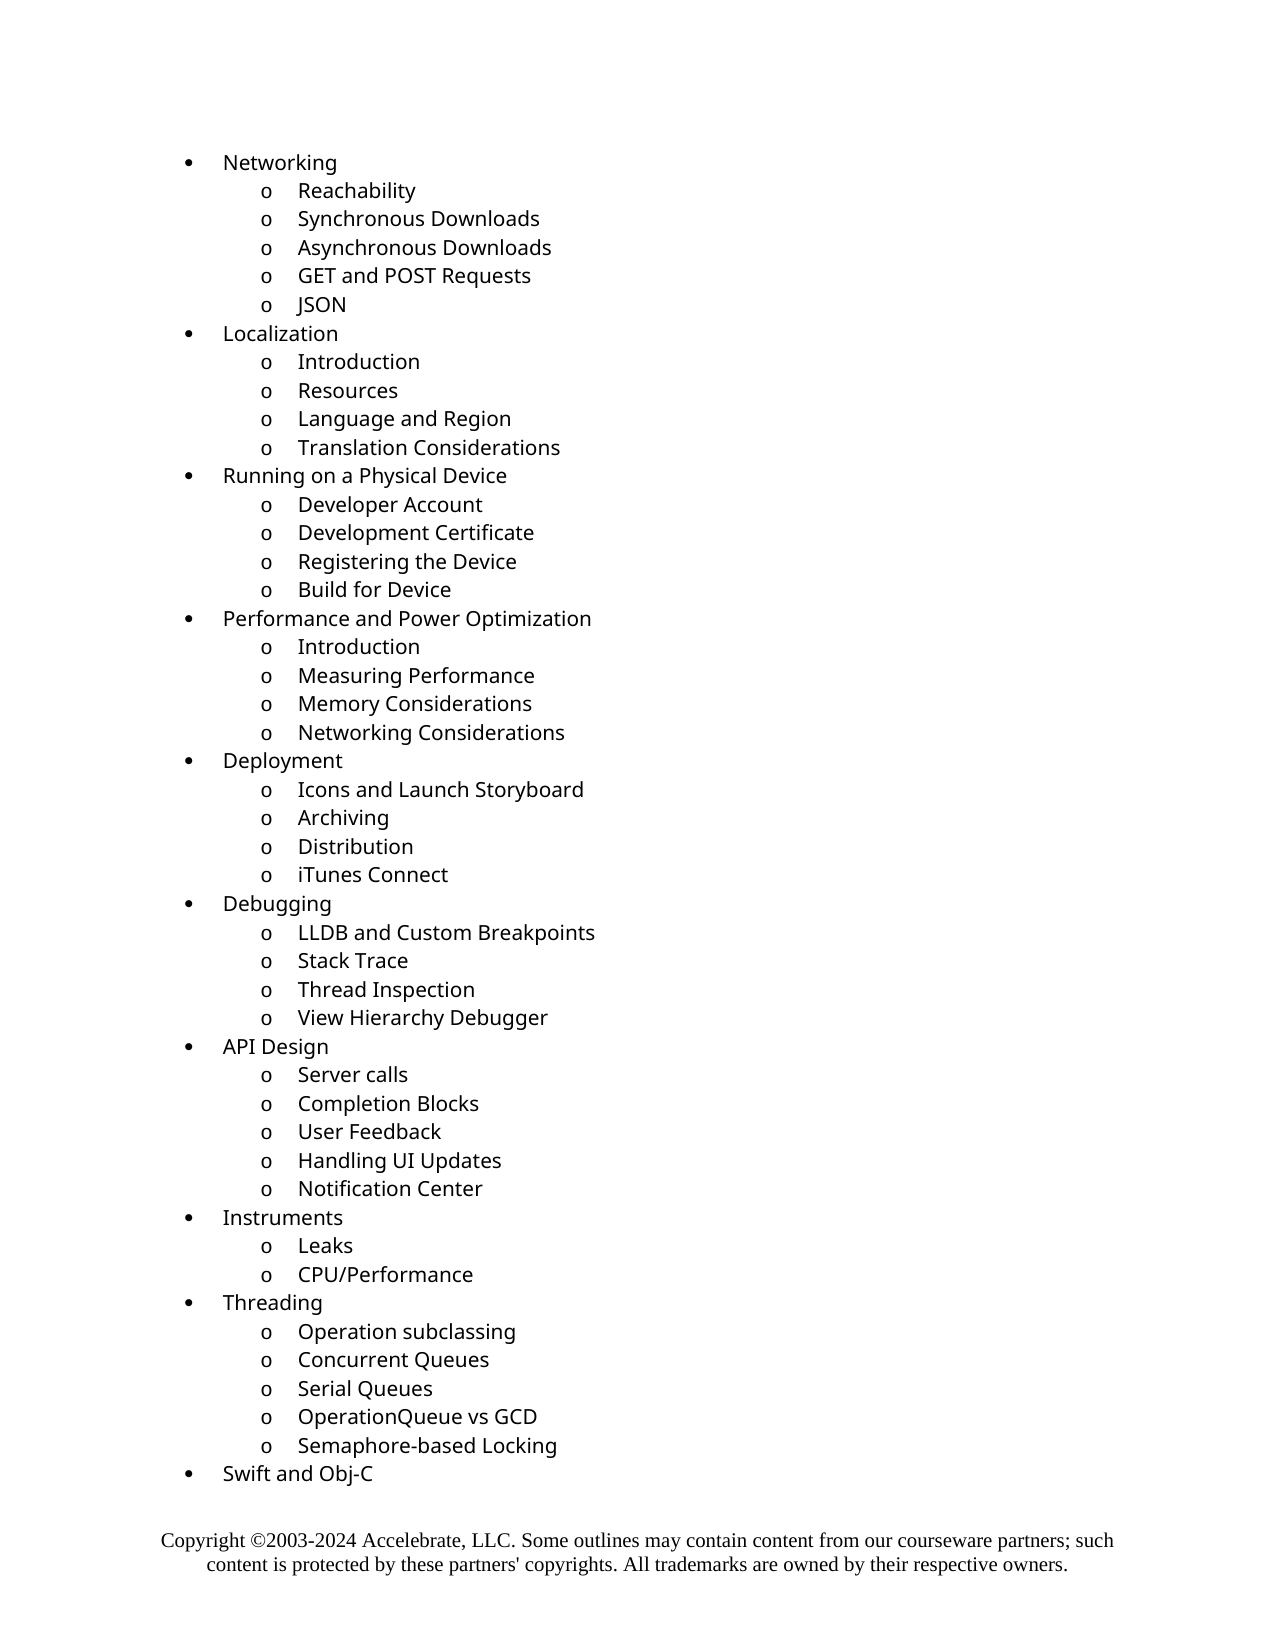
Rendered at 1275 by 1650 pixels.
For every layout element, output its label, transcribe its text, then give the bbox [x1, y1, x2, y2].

list Development Certificate [260, 518, 1127, 547]
list Serial Queues [260, 1374, 1127, 1402]
list Leaks [260, 1231, 1127, 1260]
list Running on a Physical Device [185, 461, 1127, 490]
list Debugging [185, 889, 1127, 918]
list Thread Inspection [260, 975, 1127, 1003]
list JSON [260, 290, 1127, 319]
list Notification Center [260, 1174, 1127, 1203]
list Build for Device [260, 575, 1127, 604]
list Memory Considerations [260, 689, 1127, 718]
list Reachability [260, 176, 1127, 204]
list Networking Considerations [260, 718, 1127, 747]
list User Feedback [260, 1117, 1127, 1146]
list Registering the Device [260, 547, 1127, 575]
list Operation subclassing [260, 1317, 1127, 1345]
list LLDB and Custom Breakpoints [260, 918, 1127, 946]
list OperationQueue vs GCD [260, 1402, 1127, 1431]
list Networking [185, 148, 1127, 176]
list Language and Region [260, 404, 1127, 433]
list View Hierarchy Debugger [260, 1003, 1127, 1032]
list GET and POST Requests [260, 262, 1127, 290]
list Threading [185, 1288, 1127, 1317]
list Swift and Obj-C [185, 1459, 1127, 1488]
list Resources [260, 376, 1127, 404]
list Concurrent Queues [260, 1345, 1127, 1374]
list Introduction [260, 347, 1127, 376]
list Measuring Performance [260, 661, 1127, 689]
list Translation Considerations [260, 433, 1127, 461]
list Handling UI Updates [260, 1146, 1127, 1174]
list iTunes Connect [260, 861, 1127, 889]
list API Design [185, 1032, 1127, 1060]
list Server calls [260, 1060, 1127, 1089]
list Introduction [260, 632, 1127, 661]
list Completion Blocks [260, 1089, 1127, 1117]
list Asynchronous Downloads [260, 233, 1127, 262]
list Semaphore-based Locking [260, 1431, 1127, 1459]
list CPU/Performance [260, 1260, 1127, 1288]
list Distribution [260, 832, 1127, 861]
list Synchronous Downloads [260, 204, 1127, 233]
list Developer Account [260, 490, 1127, 518]
list Localization [185, 319, 1127, 347]
list Instruments [185, 1203, 1127, 1231]
list Performance and Power Optimization [185, 604, 1127, 632]
list Archiving [260, 803, 1127, 832]
list Stack Trace [260, 946, 1127, 975]
list Icons and Launch Storyboard [260, 775, 1127, 803]
list Deployment [185, 747, 1127, 775]
